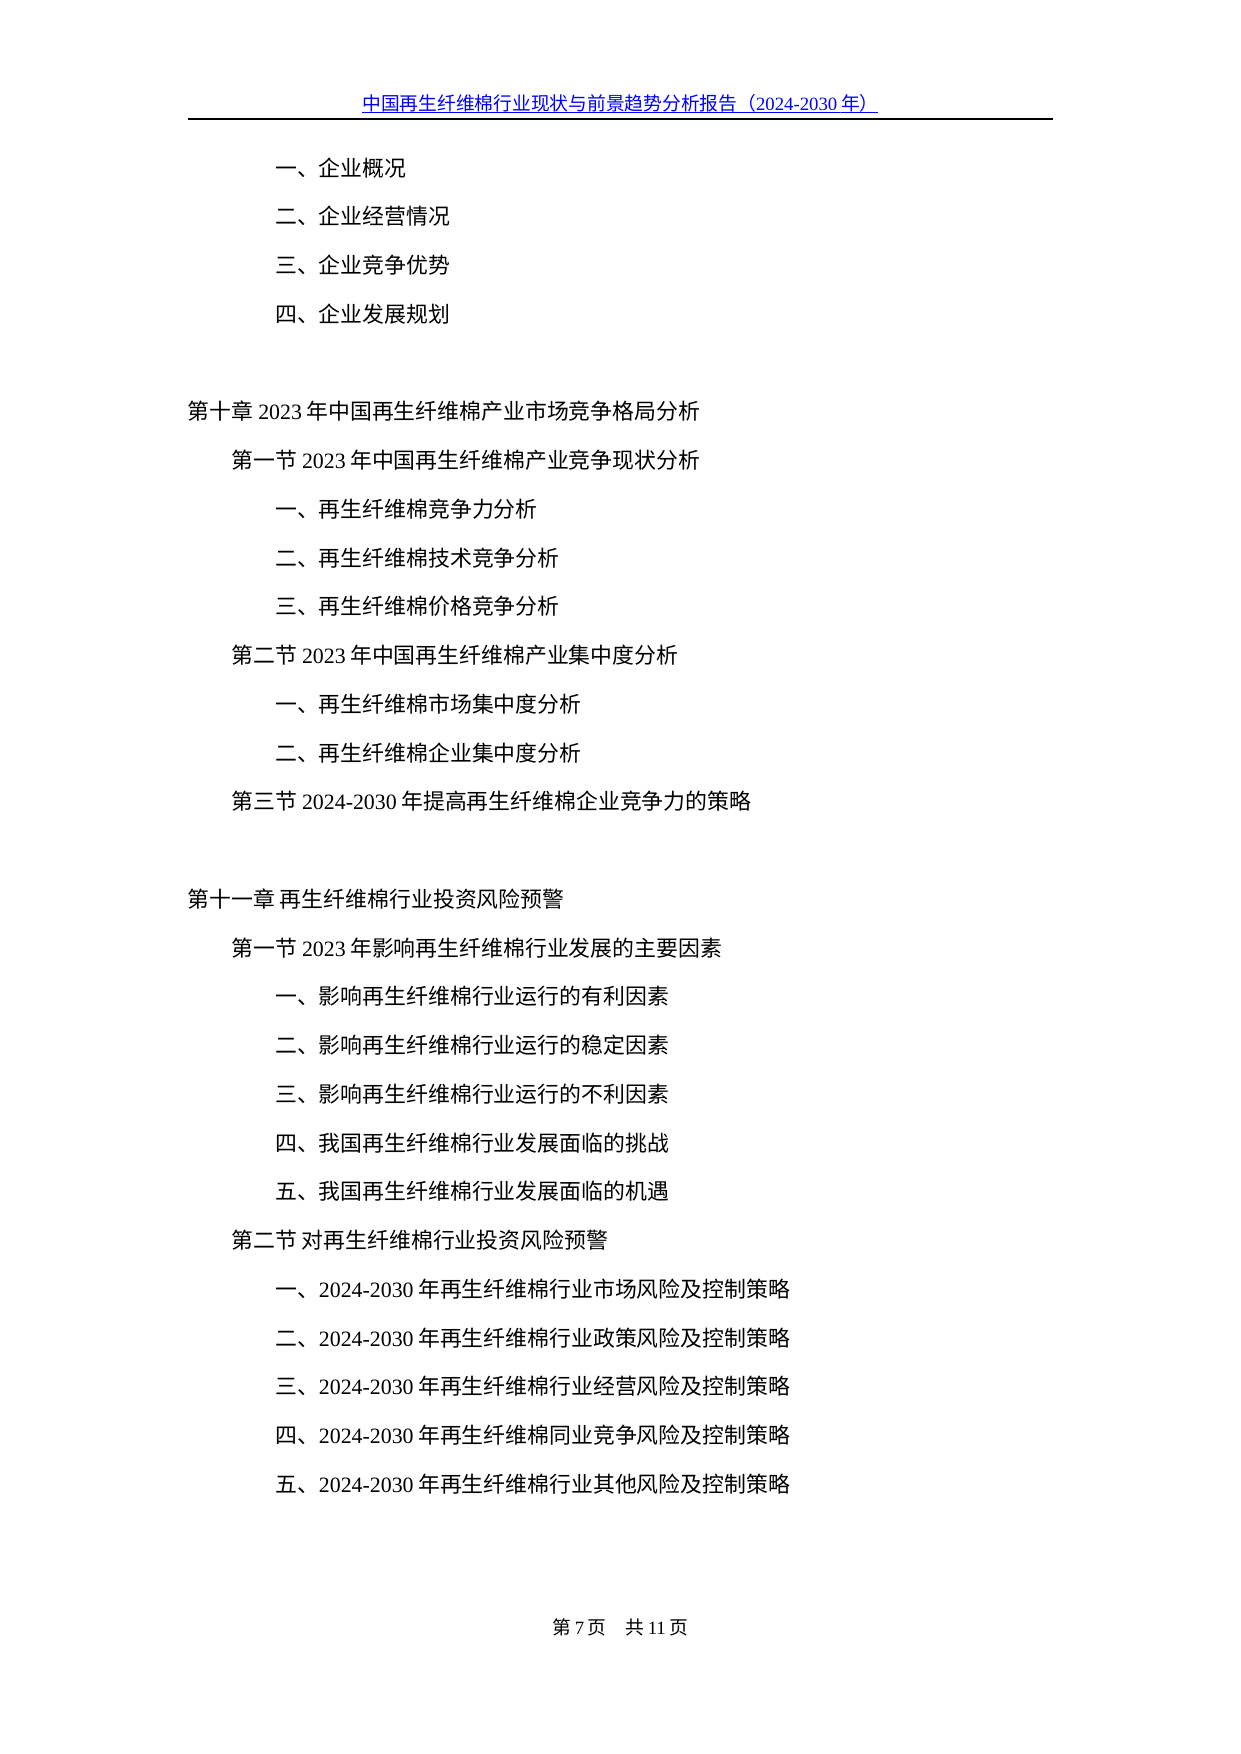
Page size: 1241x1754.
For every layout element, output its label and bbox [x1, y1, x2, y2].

text [187, 150, 1053, 1499]
